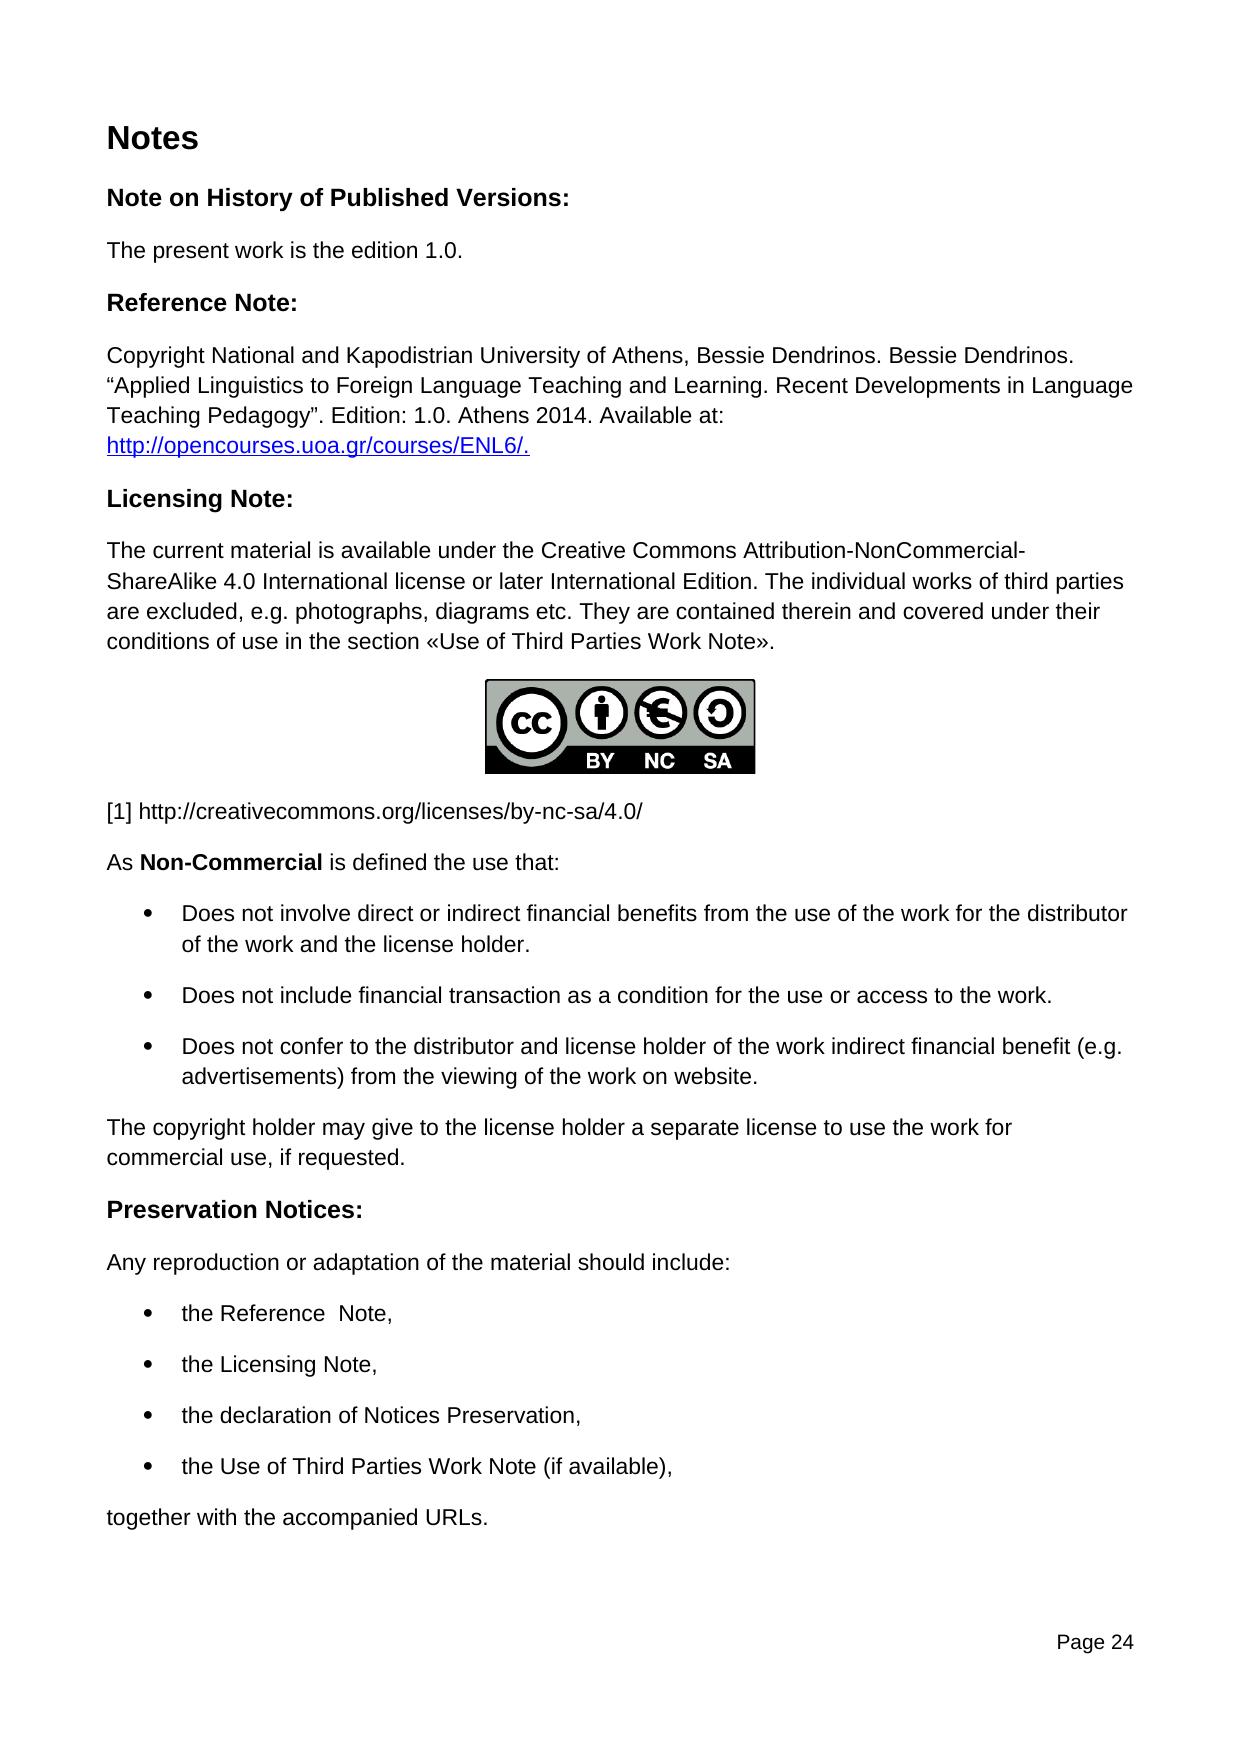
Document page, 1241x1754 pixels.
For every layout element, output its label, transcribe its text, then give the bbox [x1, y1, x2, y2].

text Any reproduction or adaptation of the material should include: [106, 1249, 1134, 1275]
list Does not confer to the distributor and license holder of the work indirect financial benefit (e.g. advertisements) from the viewing of the work on website. [144, 1033, 1134, 1089]
text [1] http://creativecommons.org/licenses/by-nc-sa/4.0/ [106, 798, 1134, 824]
text Reference Note: [106, 288, 1134, 317]
text The copyright holder may give to the license holder a separate license to use the work for commercial use, if requested. [106, 1114, 1134, 1170]
list the Reference Note, [144, 1300, 1134, 1326]
list Does not include financial transaction as a condition for the use or access to the work. [144, 982, 1134, 1008]
text As Non-Commercial is defined the use that: [106, 849, 1134, 876]
text The current material is available under the Creative Commons Attribution-NonCommercial-ShareAlike 4.0 International license or later International Edition. The individual works of third parties are excluded, e.g. photographs, diagrams etc. They are contained therein and covered under their conditions of use in the section «Use of Third Parties Work Note». [106, 537, 1134, 654]
list the Licensing Note, [144, 1351, 1134, 1377]
text The present work is the edition 1.0. [106, 237, 1134, 263]
text Notes [106, 118, 1134, 157]
list Does not involve direct or indirect financial benefits from the use of the work for the distributor of the work and the license holder. [144, 900, 1134, 957]
text together with the accompanied URLs. [106, 1504, 1134, 1531]
text Note on History of Published Versions: [106, 183, 1134, 212]
text Copyright National and Kapodistrian University of Athens, Bessie Dendrinos. Bessie Dendrinos. “Applied Linguistics to Foreign Language Teaching and Learning. Recent Developments in Language Teaching Pedagogy”. Edition: 1.0. Athens 2014. Available at: http://opencourses.uoa.gr/courses/ENL6/. [106, 342, 1134, 459]
picture [485, 679, 756, 774]
list the Use of Third Parties Work Note (if available), [144, 1453, 1134, 1479]
text Licensing Note: [106, 483, 1134, 512]
text Preservation Notices: [106, 1195, 1134, 1224]
list the declaration of Notices Preservation, [144, 1402, 1134, 1428]
